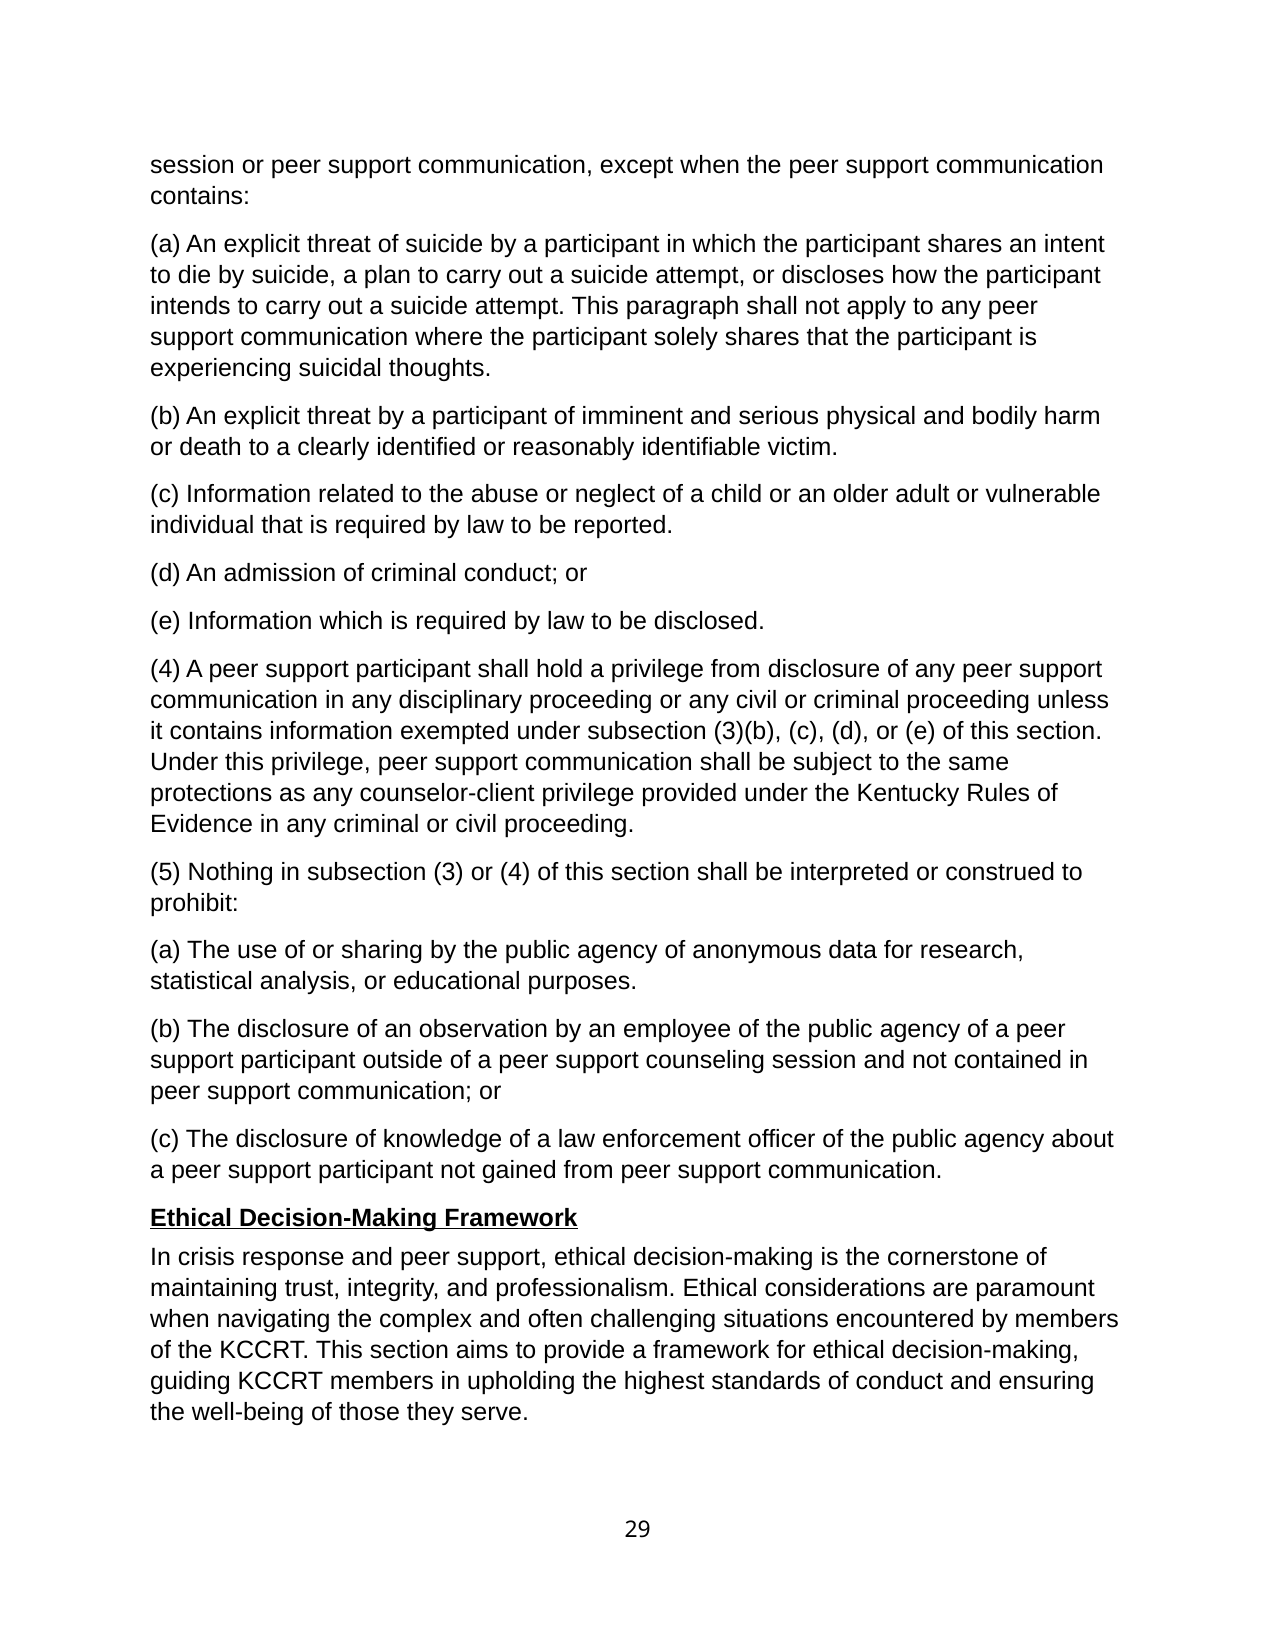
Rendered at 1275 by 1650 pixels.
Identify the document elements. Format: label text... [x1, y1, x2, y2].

text (c) The disclosure of knowledge of a law enforcement officer of the public agency about a peer support participant not gained from peer support communication. [150, 1124, 1125, 1183]
text (e) Information which is required by law to be disclosed. [150, 606, 1125, 634]
text (b) An explicit threat by a participant of imminent and serious physical and bodily harm or death to a clearly identified or reasonably identifiable victim. [150, 401, 1125, 460]
text (d) An admission of criminal conduct; or [150, 558, 1125, 587]
text (b) The disclosure of an observation by an employee of the public agency of a peer support participant outside of a peer support counseling session and not contained in peer support communication; or [150, 1014, 1125, 1105]
text (4) A peer support participant shall hold a privilege from disclosure of any peer support communication in any disciplinary proceeding or any civil or criminal proceeding unless it contains information exempted under subsection (3)(b), (c), (d), or (e) of this section. Under this privilege, peer support communication shall be subject to the same protections as any counselor-client privilege provided under the Kentucky Rules of Evidence in any criminal or civil proceeding. [150, 653, 1125, 837]
text (a) An explicit threat of suicide by a participant in which the participant shares an intent to die by suicide, a plan to carry out a suicide attempt, or discloses how the participant intends to carry out a suicide attempt. This paragraph shall not apply to any peer support communication where the participant solely shares that the participant is experiencing suicidal thoughts. [150, 229, 1125, 382]
text (a) The use of or sharing by the public agency of anonymous data for research, statistical analysis, or educational purposes. [150, 935, 1125, 995]
subtitle Ethical Decision-Making Framework [150, 1202, 1125, 1231]
text In crisis response and peer support, ethical decision-making is the cornerstone of maintaining trust, integrity, and professionalism. Ethical considerations are paramount when navigating the complex and often challenging situations encountered by members of the KCCRT. This section aims to provide a framework for ethical decision-making, guiding KCCRT members in upholding the highest standards of conduct and ensuring the well-being of those they serve. [150, 1242, 1125, 1426]
text (c) Information related to the abuse or neglect of a child or an older adult or vulnerable individual that is required by law to be reported. [150, 479, 1125, 539]
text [150, 150, 1125, 210]
text (5) Nothing in subsection (3) or (4) of this section shall be interpreted or construed to prohibit: [150, 856, 1125, 916]
